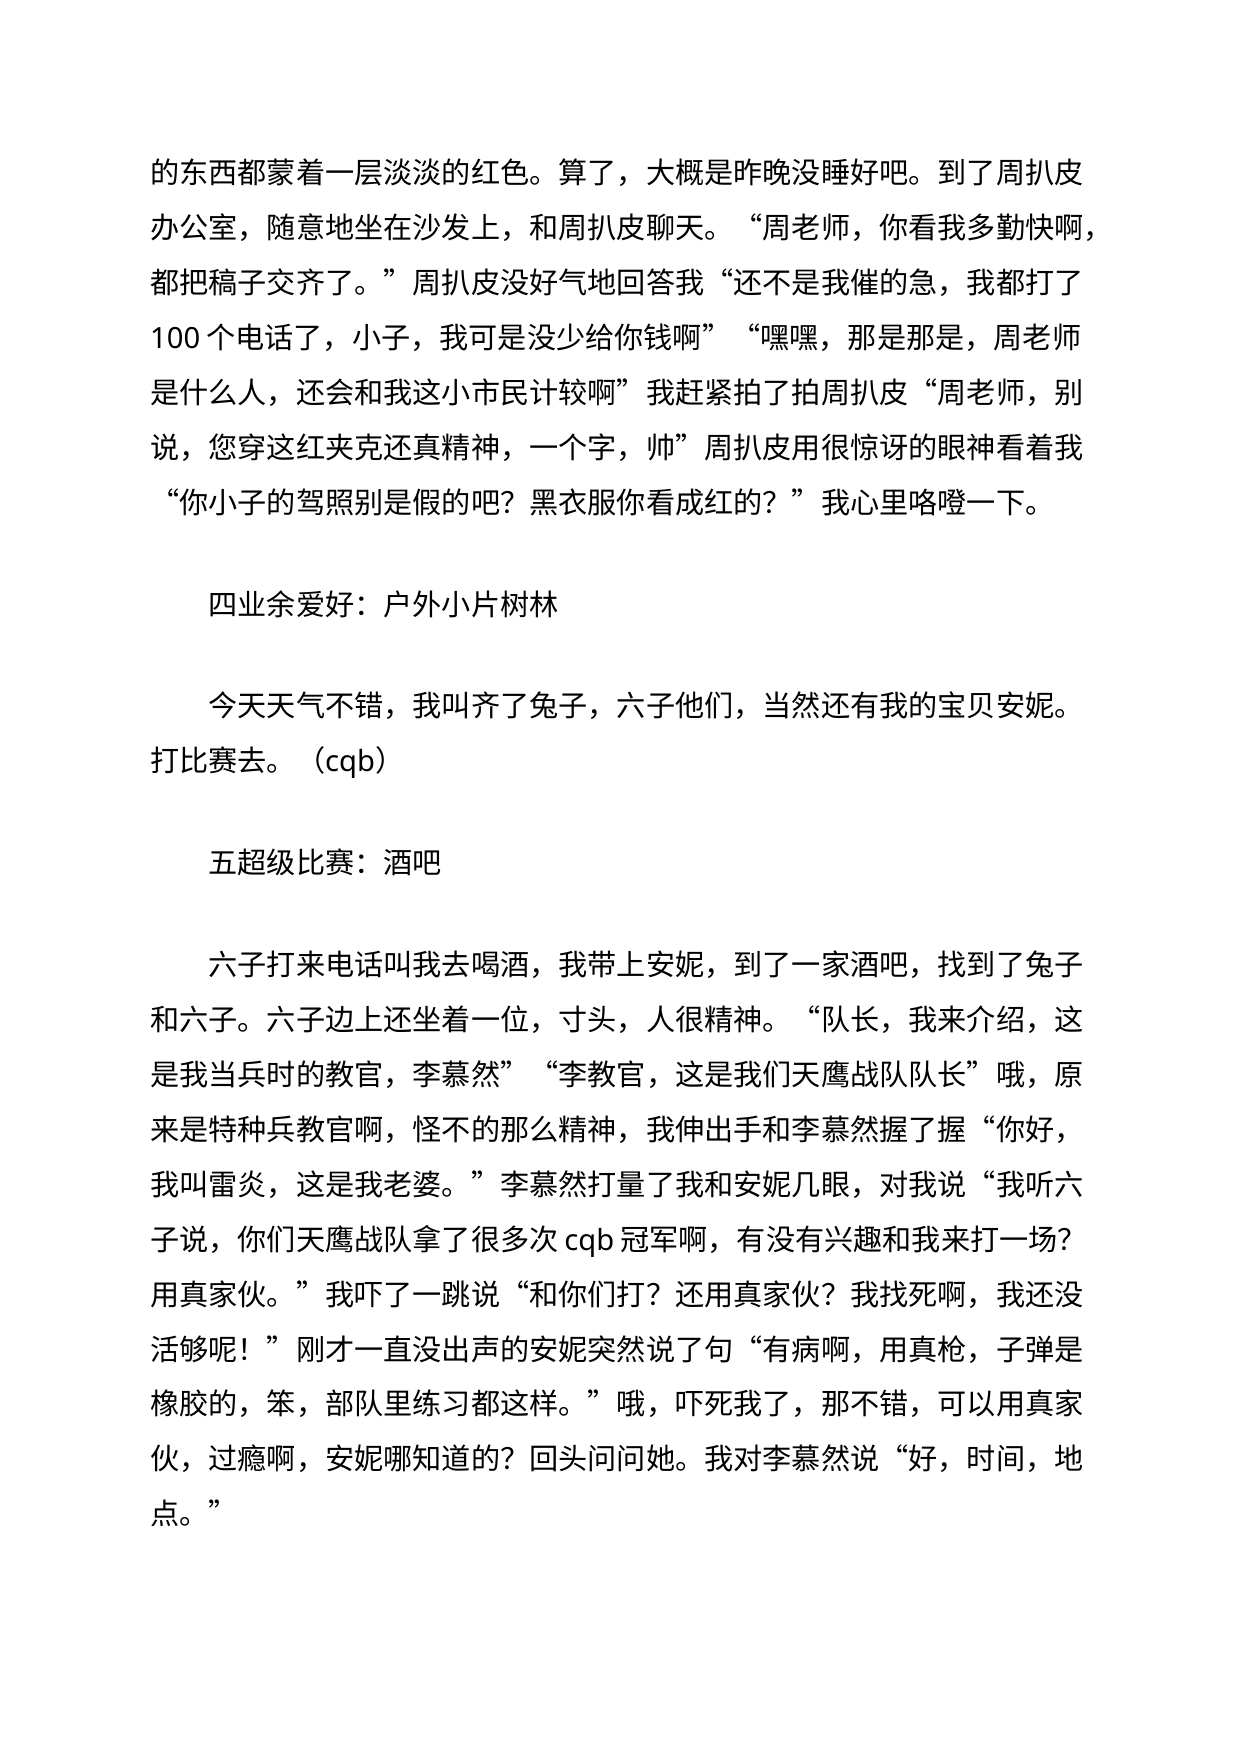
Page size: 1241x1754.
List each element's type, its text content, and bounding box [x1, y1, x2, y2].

text 六子打来电话叫我去喝酒，我带上安妮，到了一家酒吧，找到了兔子和六子。六子边上还坐着一位，寸头，人很精神。“队长，我来介绍，这是我当兵时的教官，李慕然”“李教官，这是我们天鹰战队队长”哦，原来是特种兵教官啊，怪不的那么精神，我伸出手和李慕然握了握“你好，我叫雷炎，这是我老婆。”李慕然打量了我和安妮几眼，对我说“我听六子说，你们天鹰战队拿了很多次cqb冠军啊，有没有兴趣和我来打一场？用真家伙。”我吓了一跳说“和你们打？还用真家伙？我找死啊，我还没活够呢！”刚才一直没出声的安妮突然说了句“有病啊，用真枪，子弹是橡胶的，笨，部队里练习都这样。”哦，吓死我了，那不错，可以用真家伙，过瘾啊，安妮哪知道的？回头问问她。我对李慕然说“好，时间，地点。” [150, 942, 1090, 1533]
text 四业余爱好：户外小片树林 [150, 581, 1090, 623]
text 今天天气不错，我叫齐了兔子，六子他们，当然还有我的宝贝安妮。打比赛去。（cqb） [150, 683, 1090, 780]
text 五超级比赛：酒吧 [150, 840, 1090, 882]
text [150, 150, 1090, 522]
